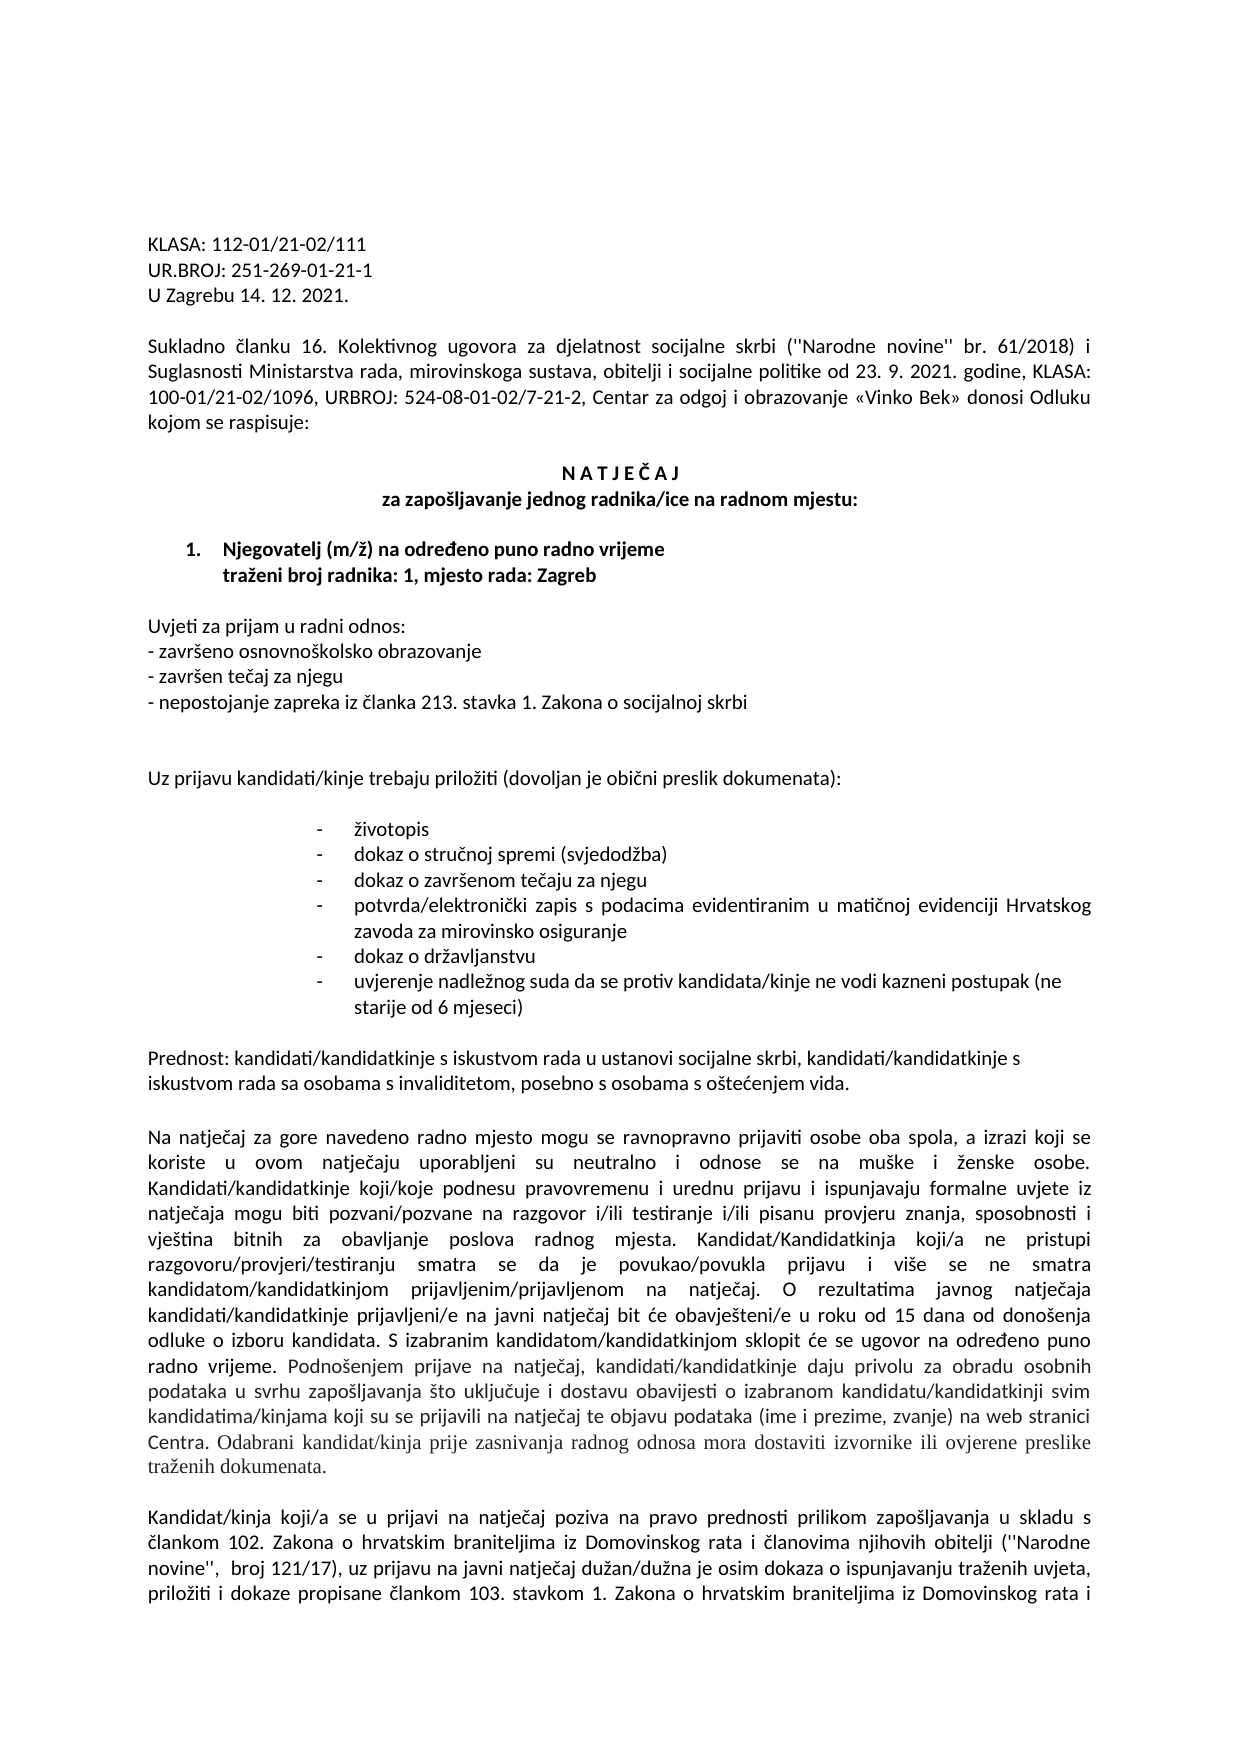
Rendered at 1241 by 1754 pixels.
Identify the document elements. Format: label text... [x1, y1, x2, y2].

text - završeno osnovnoškolsko obrazovanje [148, 638, 1093, 664]
text U Zagrebu 14. 12. 2021. [148, 282, 1093, 308]
list uvjerenje nadležnog suda da se protiv kandidata/kinje ne vodi kazneni postupak (ne starije od 6 mjeseci) [316, 969, 1093, 1019]
list životopis [316, 816, 1093, 842]
text UR.BROJ: 251-269-01-21-1 [148, 257, 1093, 282]
text traženi broj radnika: 1, mjesto rada: Zagreb [148, 562, 1093, 587]
list dokaz o stručnoj spremi (svjedodžba) [316, 842, 1093, 867]
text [148, 1504, 1093, 1606]
text - nepostojanje zapreka iz članka 213. stavka 1. Zakona o socijalnoj skrbi [148, 689, 1093, 714]
list dokaz o završenom tečaju za njegu [316, 867, 1093, 892]
text za zapošljavanje jednog radnika/ice na radnom mjestu: [148, 486, 1093, 511]
text Uz prijavu kandidati/kinje trebaju priložiti (dovoljan je obični preslik dokumenata): [148, 765, 1093, 791]
list dokaz o državljanstvu [316, 943, 1093, 969]
text KLASA: 112-01/21-02/111 [148, 232, 1093, 257]
list potvrda/elektronički zapis s podacima evidentiranim u matičnoj evidenciji Hrvatskog zavoda za mirovinsko osiguranje [316, 892, 1093, 943]
text Prednost: kandidati/kandidatkinje s iskustvom rada u ustanovi socijalne skrbi, kandidati/kandidatkinje s iskustvom rada sa osobama s invaliditetom, posebno s osobama s oštećenjem vida. [148, 1045, 1093, 1096]
text Uvjeti za prijam u radni odnos: [148, 613, 1093, 638]
text Sukladno članku 16. Kolektivnog ugovora za djelatnost socijalne skrbi (''Narodne novine'' br. 61/2018) i Suglasnosti Ministarstva rada, mirovinskoga sustava, obitelji i socijalne politike od 23. 9. 2021. godine, KLASA: 100-01/21-02/1096, URBROJ: 524-08-01-02/7-21-2, Centar za odgoj i obrazovanje «Vinko Bek» donosi Odluku kojom se raspisuje: [148, 333, 1093, 435]
list Njegovatelj (m/ž) na određeno puno radno vrijeme [185, 537, 1093, 562]
text Na natječaj za gore navedeno radno mjesto mogu se ravnopravno prijaviti osobe oba spola, a izrazi koji se koriste u ovom natječaju uporabljeni su neutralno i odnose se na muške i ženske osobe. Kandidati/kandidatkinje koji/koje podnesu pravovremenu i urednu prijavu i ispunjavaju formalne uvjete iz natječaja mogu biti pozvani/pozvane na razgovor i/ili testiranje i/ili pisanu provjeru znanja, sposobnosti i vještina bitnih za obavljanje poslova radnog mjesta. Kandidat/Kandidatkinja koji/a ne pristupi razgovoru/provjeri/testiranju smatra se da je povukao/povukla prijavu i više se ne smatra kandidatom/kandidatkinjom prijavljenim/prijavljenom na natječaj. O rezultatima javnog natječaja kandidati/kandidatkinje prijavljeni/e na javni natječaj bit će obavješteni/e u roku od 15 dana od donošenja odluke o izboru kandidata. S izabranim kandidatom/kandidatkinjom sklopit će se ugovor na određeno puno radno vrijeme. Podnošenjem prijave na natječaj, kandidati/kandidatkinje daju privolu za obradu osobnih podataka u svrhu zapošljavanja što uključuje i dostavu obavijesti o izabranom kandidatu/kandidatkinji svim kandidatima/kinjama koji su se prijavili na natječaj te objavu podataka (ime i prezime, zvanje) na web stranici Centra. Odabrani kandidat/kinja prije zasnivanja radnog odnosa mora dostaviti izvornike ili ovjerene preslike traženih dokumenata. [148, 1124, 1093, 1478]
text N A T J E Č A J [148, 460, 1093, 486]
text - završen tečaj za njegu [148, 664, 1093, 689]
